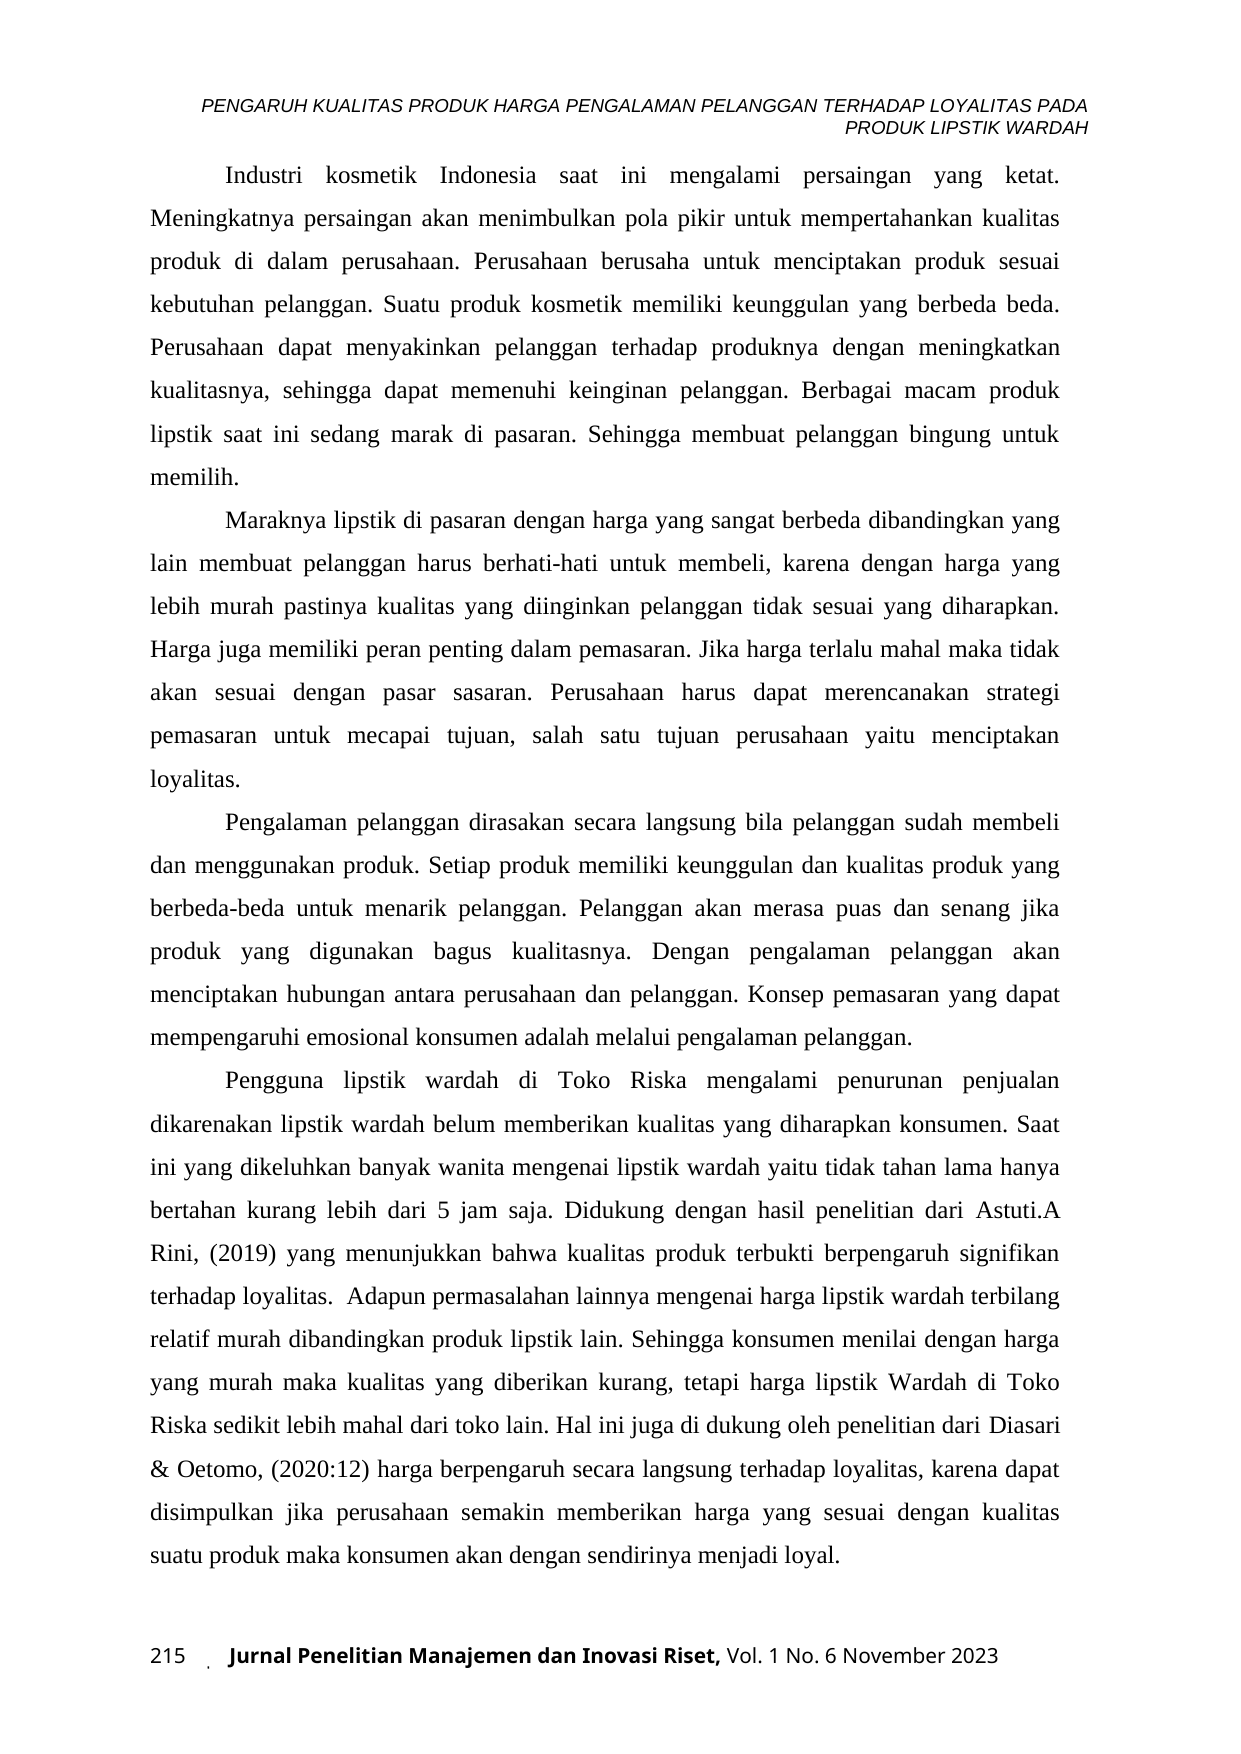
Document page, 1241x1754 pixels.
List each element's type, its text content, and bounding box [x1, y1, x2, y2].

text Maraknya lipstik di pasaran dengan harga yang sangat berbeda dibandingkan yang lain membuat pelanggan harus berhati-hati untuk membeli, karena dengan harga yang lebih murah pastinya kualitas yang diinginkan pelanggan tidak sesuai yang diharapkan. Harga juga memiliki peran penting dalam pemasaran. Jika harga terlalu mahal maka tidak akan sesuai dengan pasar sasaran. Perusahaan harus dapat merencanakan strategi pemasaran untuk mecapai tujuan, salah satu tujuan perusahaan yaitu menciptakan loyalitas. [150, 505, 1061, 792]
text Pengguna lipstik wardah di Toko Riska mengalami penurunan penjualan dikarenakan lipstik wardah belum memberikan kualitas yang diharapkan konsumen. Saat ini yang dikeluhkan banyak wanita mengenai lipstik wardah yaitu tidak tahan lama hanya bertahan kurang lebih dari 5 jam saja. Didukung dengan hasil penelitian dari Astuti.A Rini, (2019) yang menunjukkan bahwa kualitas produk terbukti berpengaruh signifikan terhadap loyalitas. Adapun permasalahan lainnya mengenai harga lipstik wardah terbilang relatif murah dibandingkan produk lipstik lain. Sehingga konsumen menilai dengan harga yang murah maka kualitas yang diberikan kurang, tetapi harga lipstik Wardah di Toko Riska sedikit lebih mahal dari toko lain. Hal ini juga di dukung oleh penelitian dari Diasari & Oetomo, (2020:12) harga berpengaruh secara langsung terhadap loyalitas, karena dapat disimpulkan jika perusahaan semakin memberikan harga yang sesuai dengan kualitas suatu produk maka konsumen akan dengan sendirinya menjadi loyal. [150, 1066, 1061, 1569]
text Pengalaman pelanggan dirasakan secara langsung bila pelanggan sudah membeli dan menggunakan produk. Setiap produk memiliki keunggulan dan kualitas produk yang berbeda-beda untuk menarik pelanggan. Pelanggan akan merasa puas dan senang jika produk yang digunakan bagus kualitasnya. Dengan pengalaman pelanggan akan menciptakan hubungan antara perusahaan dan pelanggan. Konsep pemasaran yang dapat mempengaruhi emosional konsumen adalah melalui pengalaman pelanggan. [150, 807, 1061, 1051]
text Industri kosmetik Indonesia saat ini mengalami persaingan yang ketat. Meningkatnya persaingan akan menimbulkan pola pikir untuk mempertahankan kualitas produk di dalam perusahaan. Perusahaan berusaha untuk menciptakan produk sesuai kebutuhan pelanggan. Suatu produk kosmetik memiliki keunggulan yang berbeda beda. Perusahaan dapat menyakinkan pelanggan terhadap produknya dengan meningkatkan kualitasnya, sehingga dapat memenuhi keinginan pelanggan. Berbagai macam produk lipstik saat ini sedang marak di pasaran. Sehingga membuat pelanggan bingung untuk memilih. [150, 160, 1061, 491]
